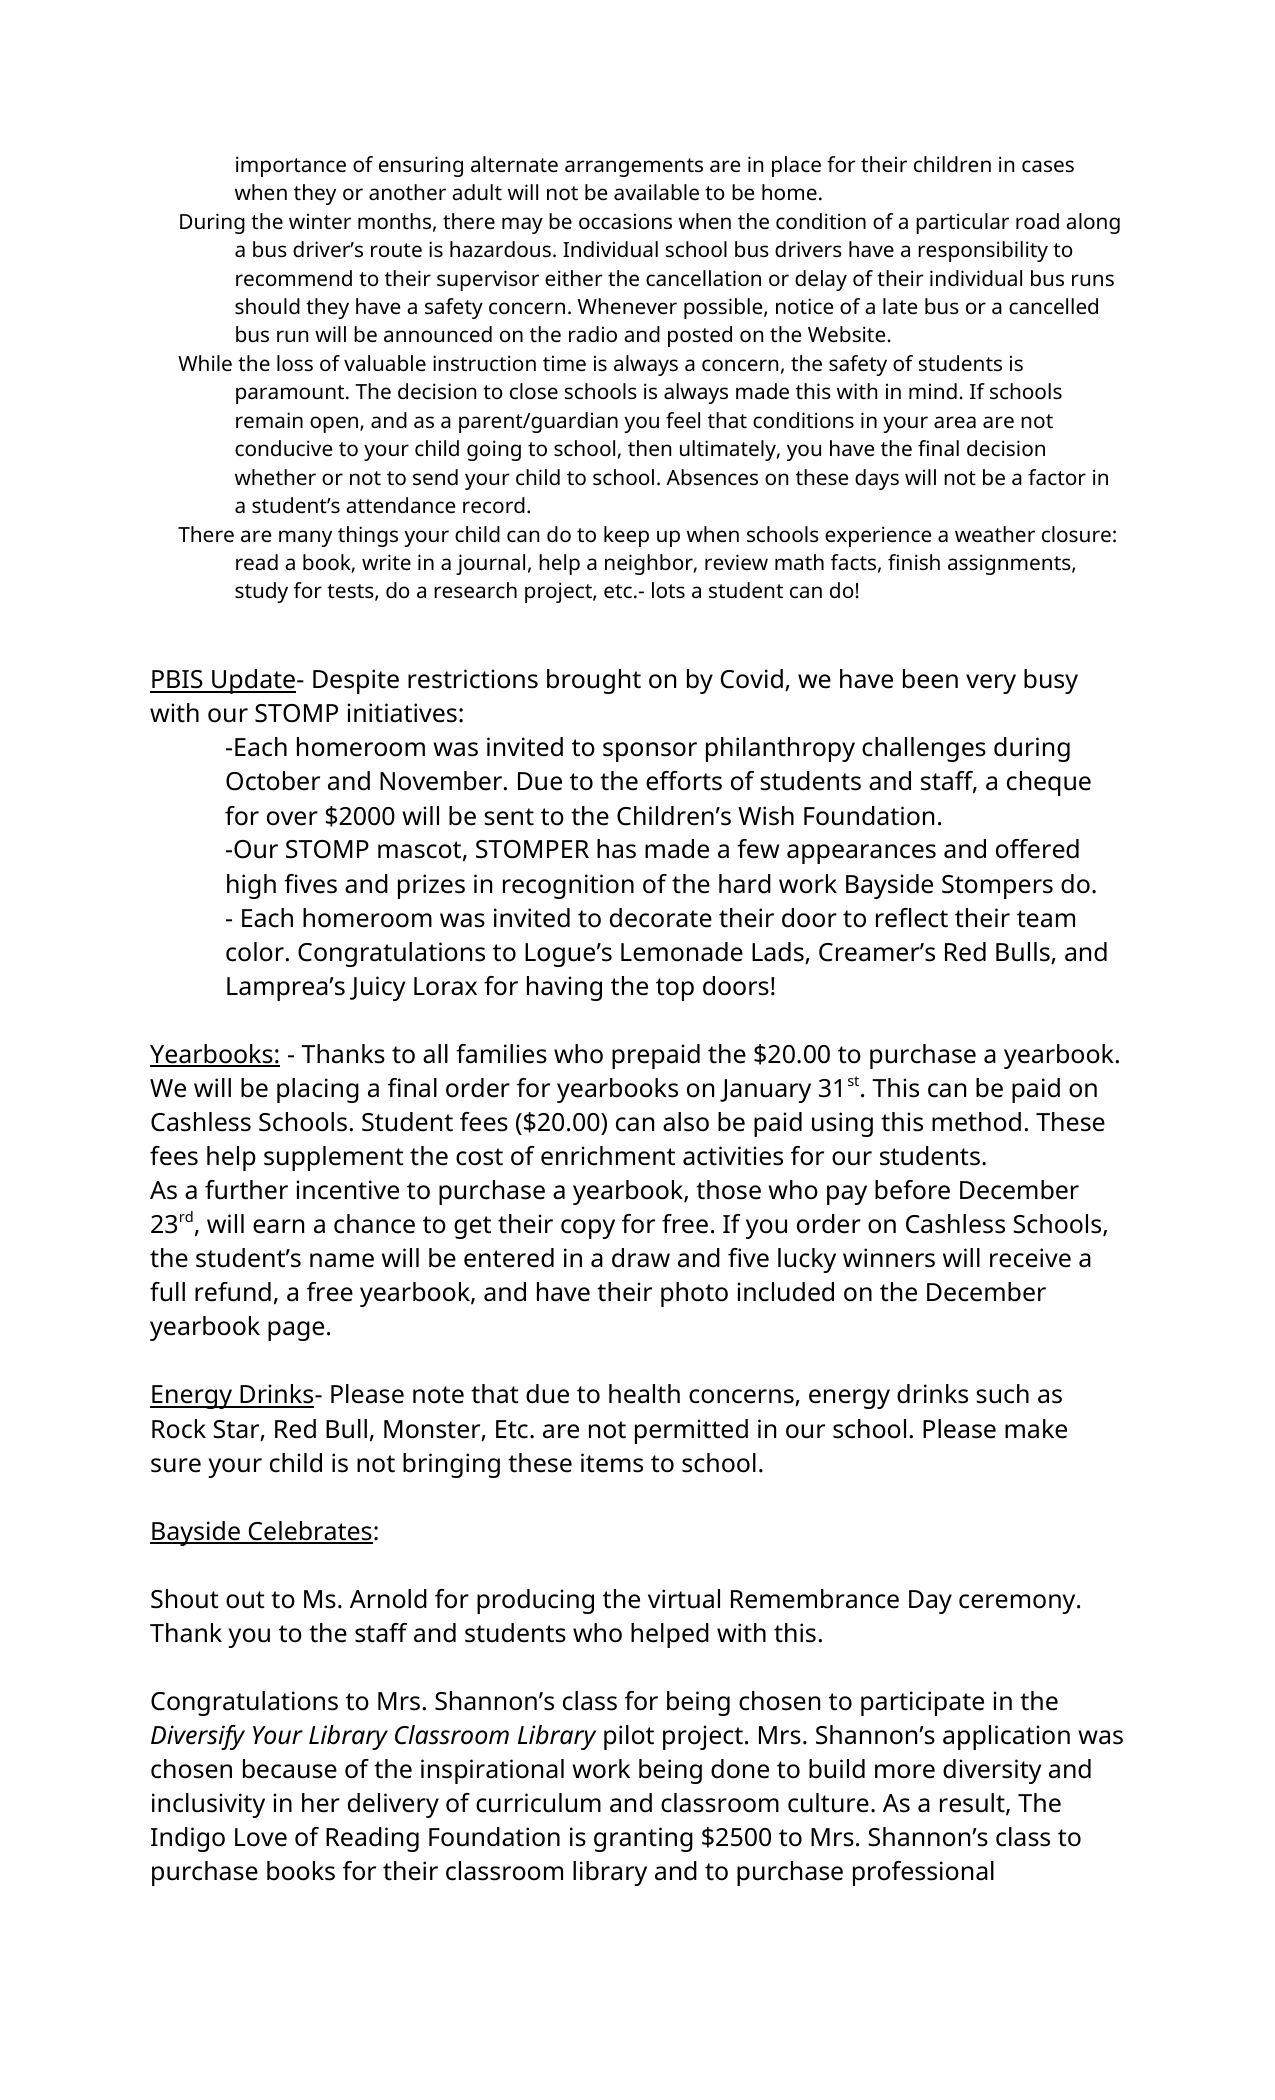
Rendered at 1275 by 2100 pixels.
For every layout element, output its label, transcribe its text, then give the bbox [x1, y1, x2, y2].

list During the winter months, there may be occasions when the condition of a particular road along a bus driver’s route is hazardous. Individual school bus drivers have a responsibility to recommend to their supervisor either the cancellation or delay of their individual bus runs should they have a safety concern. Whenever possible, notice of a late bus or a cancelled bus run will be announced on the radio and posted on the Website. [178, 207, 1125, 349]
list While the loss of valuable instruction time is always a concern, the safety of students is paramount. The decision to close schools is always made this with in mind. If schools remain open, and as a parent/guardian you feel that conditions in your area are not conducive to your child going to school, then ultimately, you have the final decision whether or not to send your child to school. Absences on these days will not be a factor in a student’s attendance record. [178, 349, 1125, 520]
text As a further incentive to purchase a yearbook, those who pay before December 23rd, will earn a chance to get their copy for free. If you order on Cashless Schools, the student’s name will be entered in a draw and five lucky winners will receive a full refund, a free yearbook, and have their photo included on the December yearbook page. [150, 1173, 1125, 1343]
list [178, 150, 1125, 207]
text Bayside Celebrates: [150, 1513, 1125, 1547]
list - Each homeroom was invited to decorate their door to reflect their team color. Congratulations to Logue’s Lemonade Lads, Creamer’s Red Bulls, and Lamprea’s Juicy Lorax for having the top doors! [225, 900, 1125, 1002]
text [150, 1684, 1125, 1888]
list -Our STOMP mascot, STOMPER has made a few appearances and offered high fives and prizes in recognition of the hard work Bayside Stompers do. [225, 832, 1125, 900]
list -Each homeroom was invited to sponsor philanthropy challenges during October and November. Due to the efforts of students and staff, a cheque for over $2000 will be sent to the Children’s Wish Foundation. [225, 730, 1125, 832]
list There are many things your child can do to keep up when schools experience a weather closure: read a book, write in a journal, help a neighbor, review math facts, finish assignments, study for tests, do a research project, etc.- lots a student can do! [178, 520, 1125, 605]
text PBIS Update- Despite restrictions brought on by Covid, we have been very busy with our STOMP initiatives: [150, 662, 1125, 730]
text Yearbooks: - Thanks to all families who prepaid the $20.00 to purchase a yearbook. We will be placing a final order for yearbooks on January 31st. This can be paid on Cashless Schools. Student fees ($20.00) can also be paid using this method. These fees help supplement the cost of enrichment activities for our students. [150, 1037, 1125, 1173]
text Energy Drinks- Please note that due to health concerns, energy drinks such as Rock Star, Red Bull, Monster, Etc. are not permitted in our school. Please make sure your child is not bringing these items to school. [150, 1377, 1125, 1479]
text Shout out to Ms. Arnold for producing the virtual Remembrance Day ceremony. Thank you to the staff and students who helped with this. [150, 1582, 1125, 1650]
